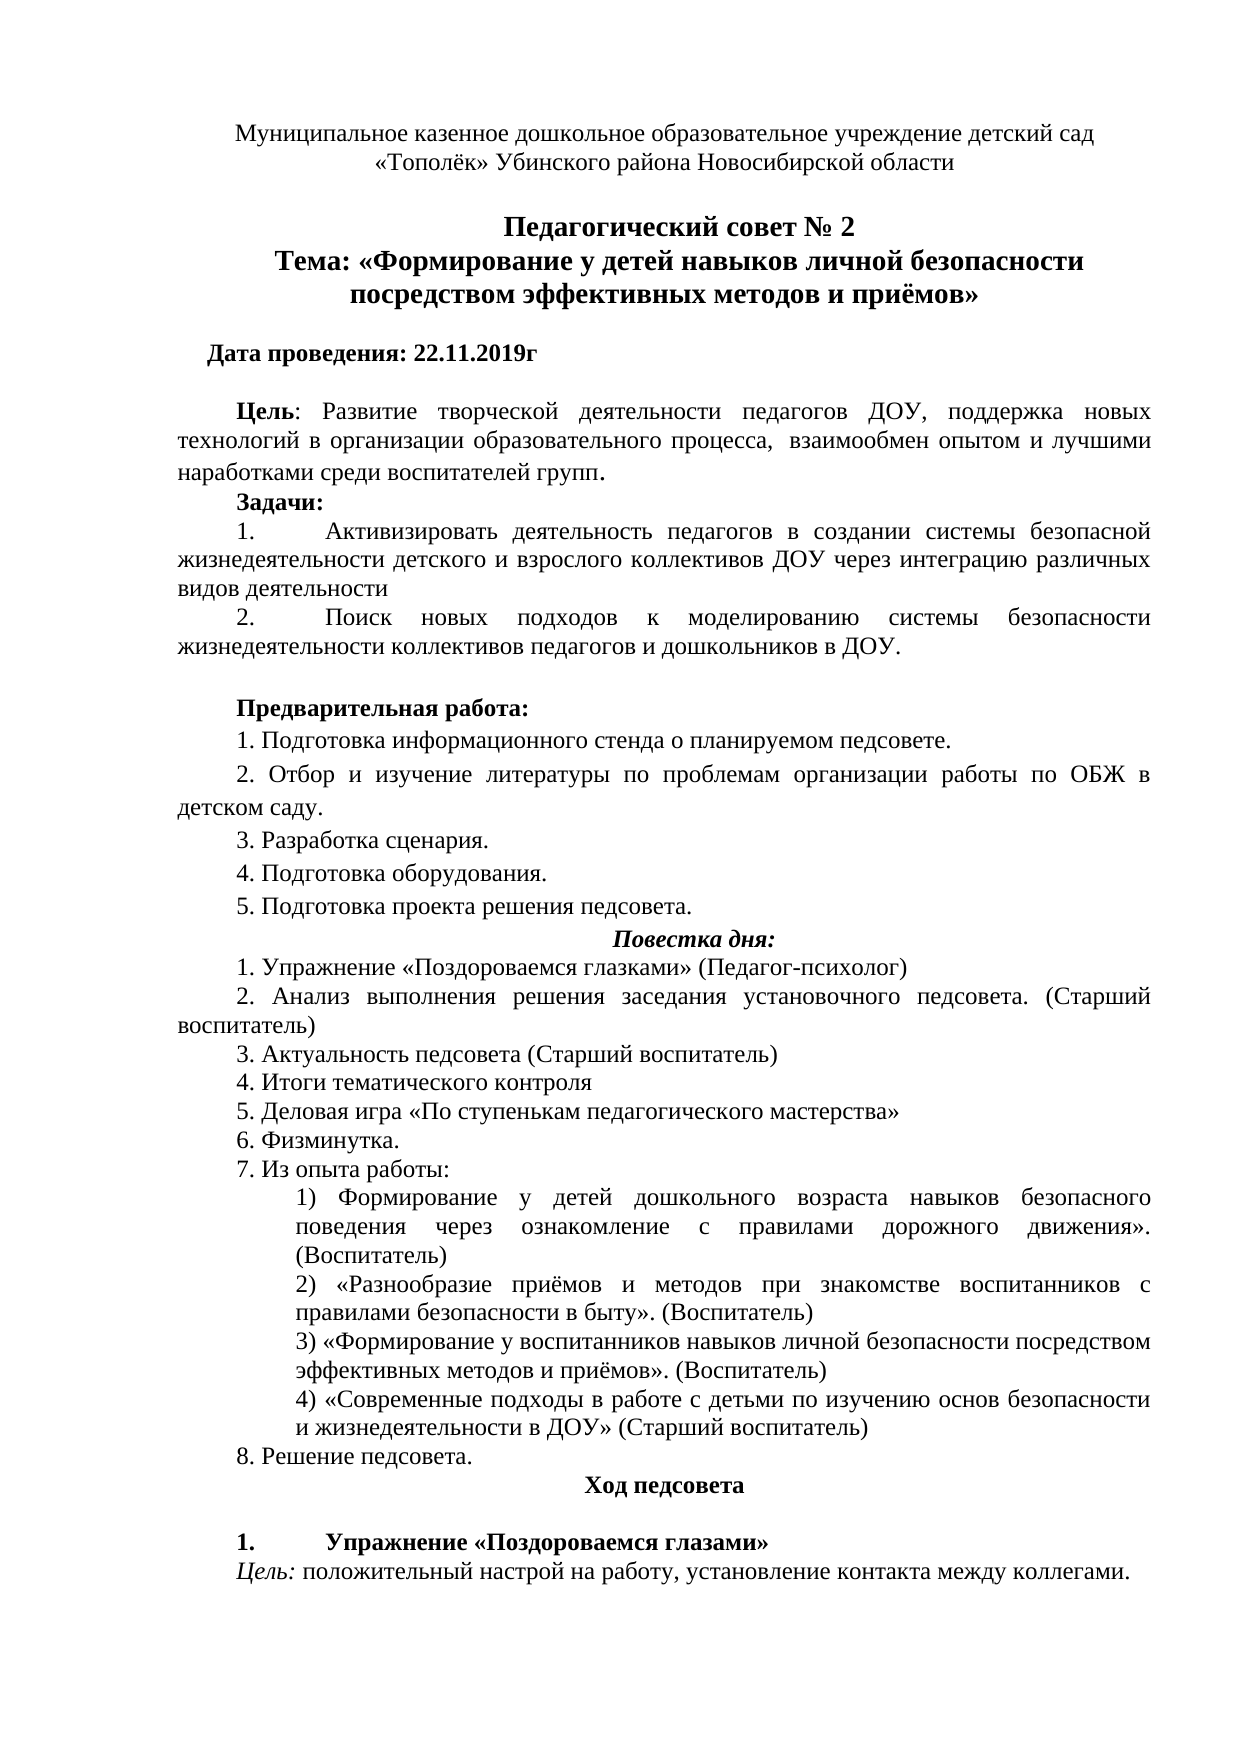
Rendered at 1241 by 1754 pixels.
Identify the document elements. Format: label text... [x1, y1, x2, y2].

text Цель: положительный настрой на работу, установление контакта между коллегами. [177, 1556, 1152, 1585]
text 6. Физминутка. [177, 1125, 1152, 1154]
text 3. Актуальность педсовета (Старший воспитатель) [177, 1039, 1152, 1067]
text 1. Упражнение «Поздороваемся глазками» (Педагог-психолог) [177, 952, 1152, 981]
text 8. Решение педсовета. [177, 1441, 1152, 1470]
text 2. Отбор и изучение литературы по проблемам организации работы по ОБЖ в детском саду. [177, 759, 1152, 820]
text 7. Из опыта работы: [177, 1154, 1152, 1182]
text 3. Разработка сценария. [177, 825, 1152, 853]
text Цель: Развитие творческой деятельности педагогов ДОУ, поддержка новых технологий в организации образовательного процесса, взаимообмен опытом и лучшими наработками среди воспитателей групп. [177, 396, 1152, 487]
list Активизировать деятельность педагогов в создании системы безопасной жизнедеятельности детского и взрослого коллективов ДОУ через интеграцию различных видов деятельности [177, 516, 1152, 602]
text 5. Подготовка проекта решения педсовета. [177, 891, 1152, 919]
text 2) «Разнообразие приёмов и методов при знакомстве воспитанников с правилами безопасности в быту». (Воспитатель) [295, 1269, 1152, 1326]
text Задачи: [177, 487, 1152, 516]
text Педагогический совет № 2 [177, 209, 1152, 243]
text Повестка дня: [177, 924, 1152, 952]
text 1. Подготовка информационного стенда о планируемом педсовете. [177, 726, 1152, 754]
text 4. Итоги тематического контроля [177, 1067, 1152, 1096]
text 5. Деловая игра «По ступенькам педагогического мастерства» [177, 1096, 1152, 1125]
list Поиск новых подходов к моделированию системы безопасности жизнедеятельности коллективов педагогов и дошкольников в ДОУ. [177, 602, 1152, 659]
text 3) «Формирование у воспитанников навыков личной безопасности посредством эффективных методов и приёмов». (Воспитатель) [295, 1326, 1152, 1384]
text 4. Подготовка оборудования. [177, 858, 1152, 886]
text Муниципальное казенное дошкольное образовательное учреждение детский сад «Тополёк» Убинского района Новосибирской области [177, 118, 1152, 176]
text Предварительная работа: [177, 693, 1152, 721]
text 1) Формирование у детей дошкольного возраста навыков безопасного поведения через ознакомление с правилами дорожного движения». (Воспитатель) [295, 1182, 1152, 1269]
text Ход педсовета [177, 1470, 1152, 1499]
text Тема: «Формирование у детей навыков личной безопасности посредством эффективных методов и приёмов» [177, 243, 1152, 310]
text 2. Анализ выполнения решения заседания установочного педсовета. (Старший воспитатель) [177, 981, 1152, 1039]
list Упражнение «Поздороваемся глазами» [177, 1527, 1152, 1556]
text 4) «Современные подходы в работе с детьми по изучению основ безопасности и жизнедеятельности в ДОУ» (Старший воспитатель) [295, 1384, 1152, 1441]
text Дата проведения: 22.11.2019г [177, 338, 1152, 367]
